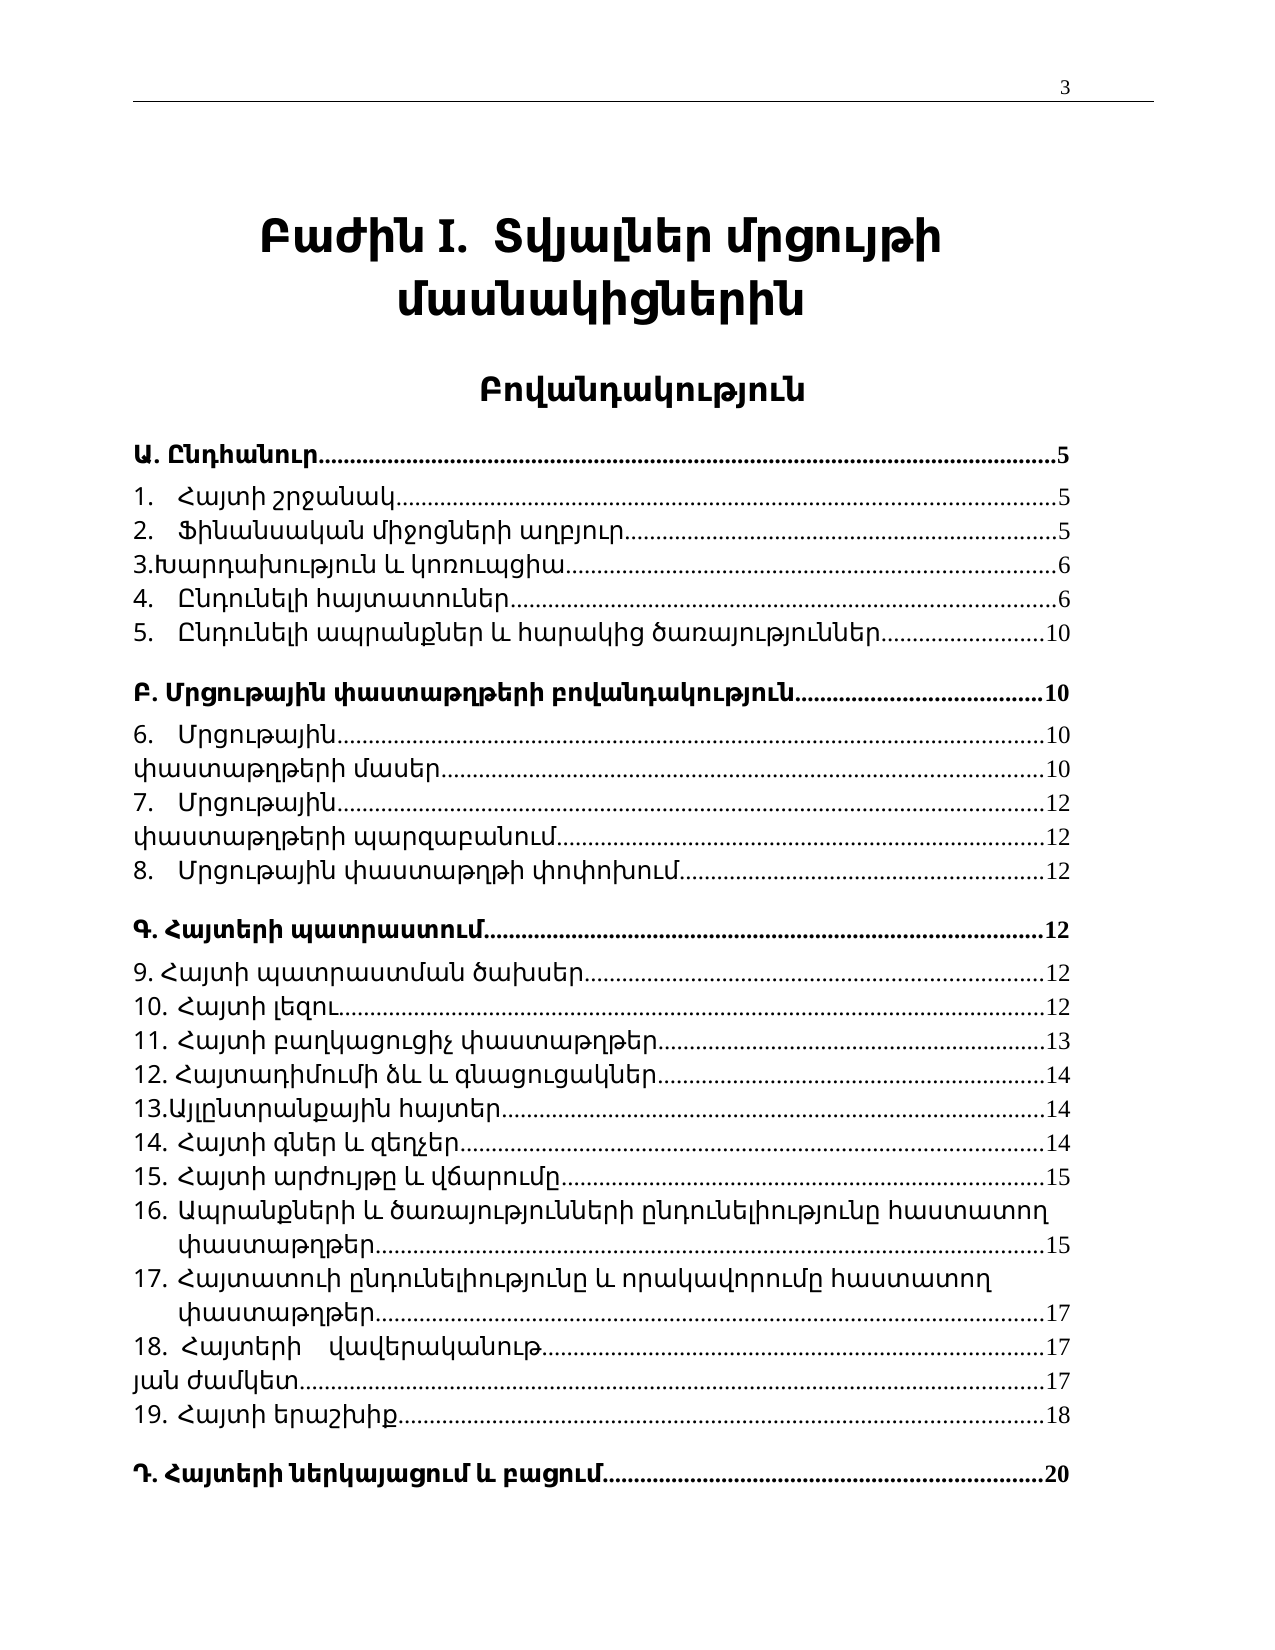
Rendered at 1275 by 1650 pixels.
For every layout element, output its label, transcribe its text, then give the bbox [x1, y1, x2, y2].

text 16. Ապրանքների և ծառայությունների ընդունելիությունը հաստատող փաստաթղթեր 15 [133, 1193, 1152, 1261]
text 15. Հայտի արժույթը և վճարումը 15 [133, 1159, 1152, 1193]
text 2. Ֆինանսական միջոցների աղբյուր 5 [133, 513, 1152, 547]
text 11. Հայտի բաղկացուցիչ փաստաթղթեր 13 [133, 1022, 1152, 1056]
text 4. Ընդունելի հայտատուներ 6 [133, 581, 1152, 615]
text 7. Մրցութային 12 [133, 785, 1152, 819]
text Ա. Ընդհանուր 5 [133, 436, 1152, 471]
text 12. Հայտադիմումի ձև և գնացուցակներ 14 [133, 1056, 1152, 1091]
text Դ. Հայտերի ներկայացում և բացում 20 [133, 1456, 1152, 1490]
text Բ. Մրցութային փաստաթղթերի բովանդակություն 10 [133, 674, 1152, 708]
text փաստաթղթերի մասեր 10 [133, 751, 1152, 785]
table_header Բաժին I. Տվյալներ մրցույթի մասնակիցներին [122, 179, 1080, 366]
text Բովանդակություն [133, 366, 1152, 411]
text 8. Մրցութային փաստաթղթի փոփոխում 12 [133, 853, 1152, 887]
text փաստաթղթերի պարզաբանում 12 [133, 819, 1152, 853]
text 9. Հայտի պատրաստման ծախսեր 12 [133, 954, 1152, 988]
text 5. Ընդունելի ապրանքներ և հարակից ծառայություններ 10 [133, 615, 1152, 649]
text 10. Հայտի լեզու 12 [133, 988, 1152, 1022]
text Գ. Հայտերի պատրաստում 12 [133, 912, 1152, 946]
text 17. Հայտատուի ընդունելիությունը և որակավորումը հաստատող փաստաթղթեր 17 [133, 1261, 1152, 1329]
text 3.Խարդախություն և կոռուպցիա 6 [133, 547, 1152, 581]
text 1. Հայտի շրջանակ 5 [133, 479, 1152, 513]
text 13.Այլընտրանքային հայտեր 14 [133, 1091, 1152, 1124]
text 6. Մրցութային 10 [133, 717, 1152, 751]
text 18. Հայտերի վավերականութ 17 [133, 1329, 1152, 1363]
text 14. Հայտի գներ և զեղչեր 14 [133, 1124, 1152, 1159]
text 19. Հայտի երաշխիք 18 [133, 1397, 1152, 1431]
text յան ժամկետ 17 [133, 1363, 1152, 1397]
